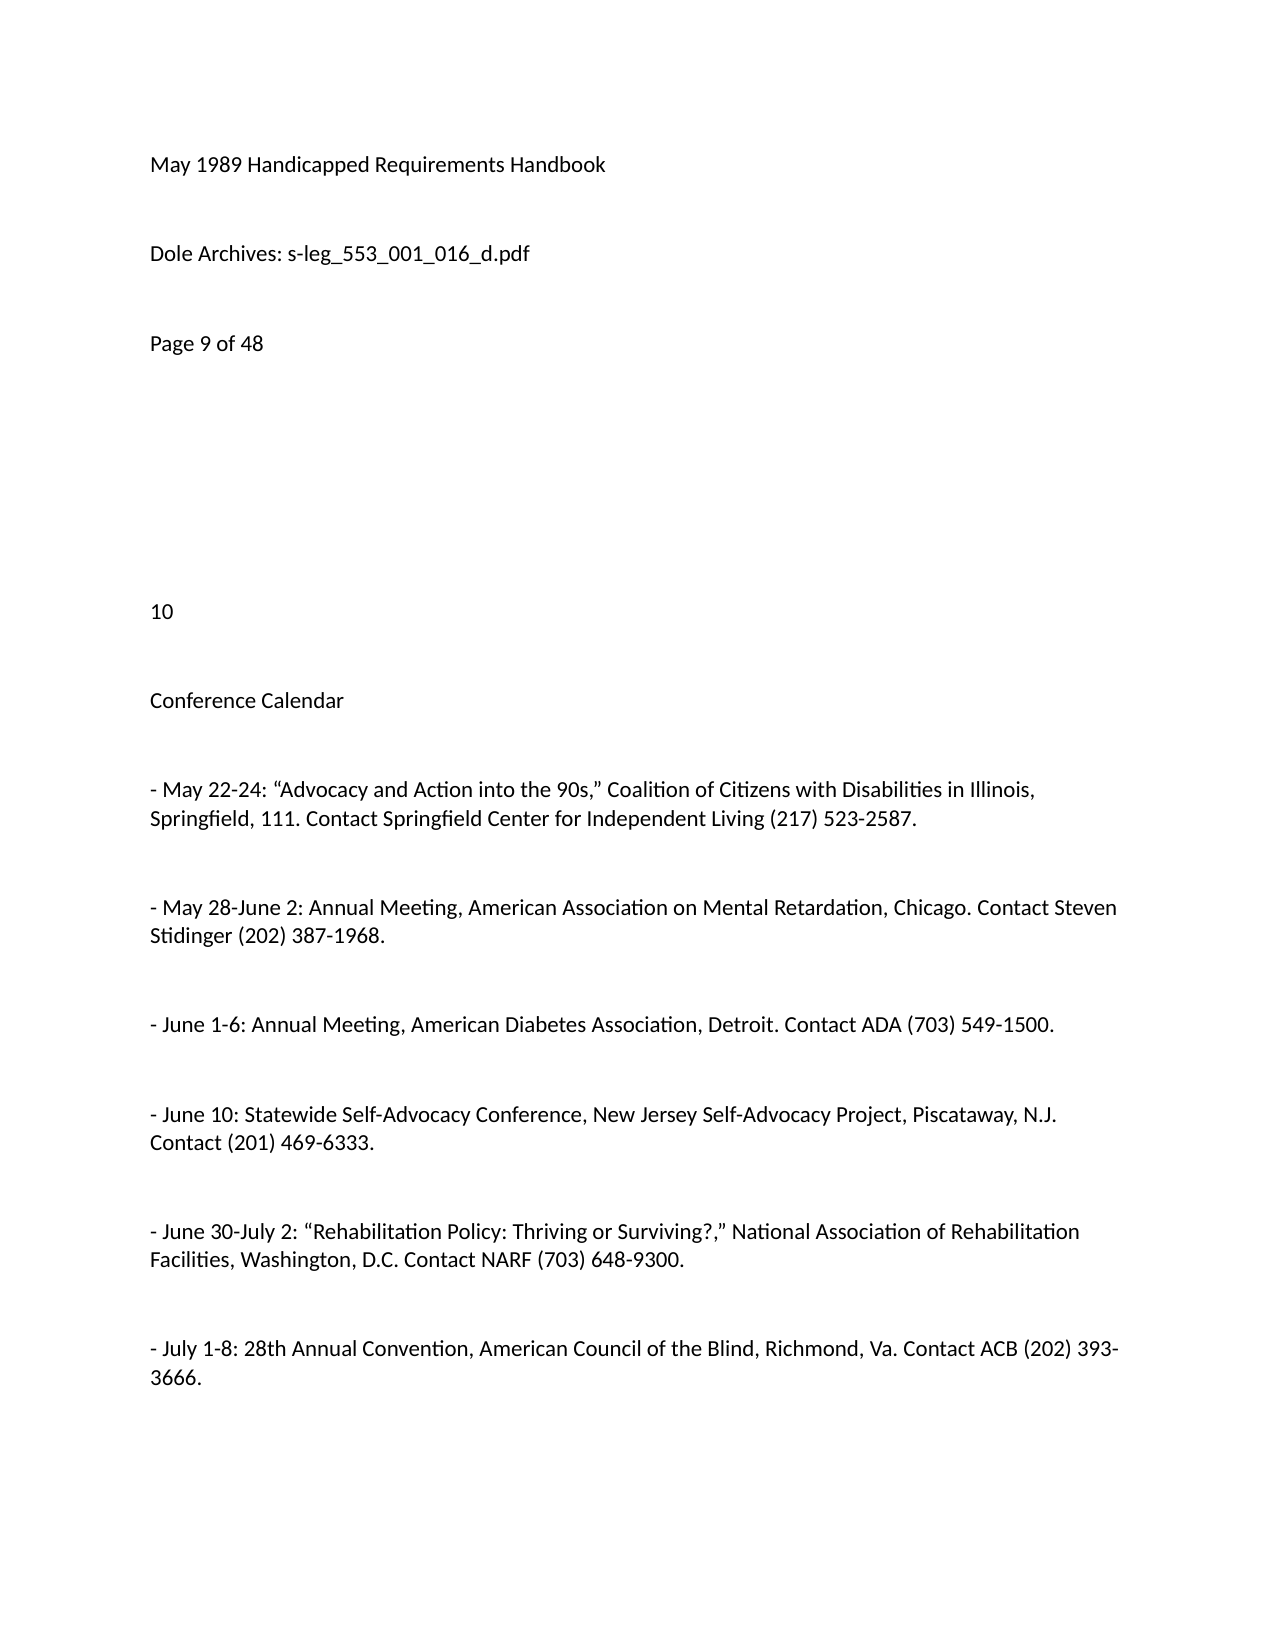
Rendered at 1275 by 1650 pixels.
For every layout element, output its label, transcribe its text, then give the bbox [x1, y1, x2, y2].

text - June 1-6: Annual Meeting, American Diabetes Association, Detroit. Contact ADA (703) 549-1500. [150, 1010, 1125, 1038]
text Dole Archives: s-leg_553_001_016_d.pdf [150, 239, 1125, 267]
text Conference Calendar [150, 686, 1125, 714]
text - June 30-July 2: “Rehabilitation Policy: Thriving or Surviving?,” National Association of Rehabilitation Facilities, Washington, D.C. Contact NARF (703) 648-9300. [150, 1217, 1125, 1273]
text - May 22-24: “Advocacy and Action into the 90s,” Coalition of Citizens with Disabilities in Illinois, Springfield, 111. Contact Springfield Center for Independent Living (217) 523-2587. [150, 776, 1125, 832]
text May 1989 Handicapped Requirements Handbook [150, 150, 1125, 178]
text Page 9 of 48 [150, 329, 1125, 357]
text - July 1-8: 28th Annual Convention, American Council of the Blind, Richmond, Va. Contact ACB (202) 393-3666. [150, 1334, 1125, 1391]
text - May 28-June 2: Annual Meeting, American Association on Mental Retardation, Chicago. Contact Steven Stidinger (202) 387-1968. [150, 893, 1125, 949]
text - June 10: Statewide Self-Advocacy Conference, New Jersey Self-Advocacy Project, Piscataway, N.J. Contact (201) 469-6333. [150, 1100, 1125, 1156]
text 10 [150, 597, 1125, 625]
